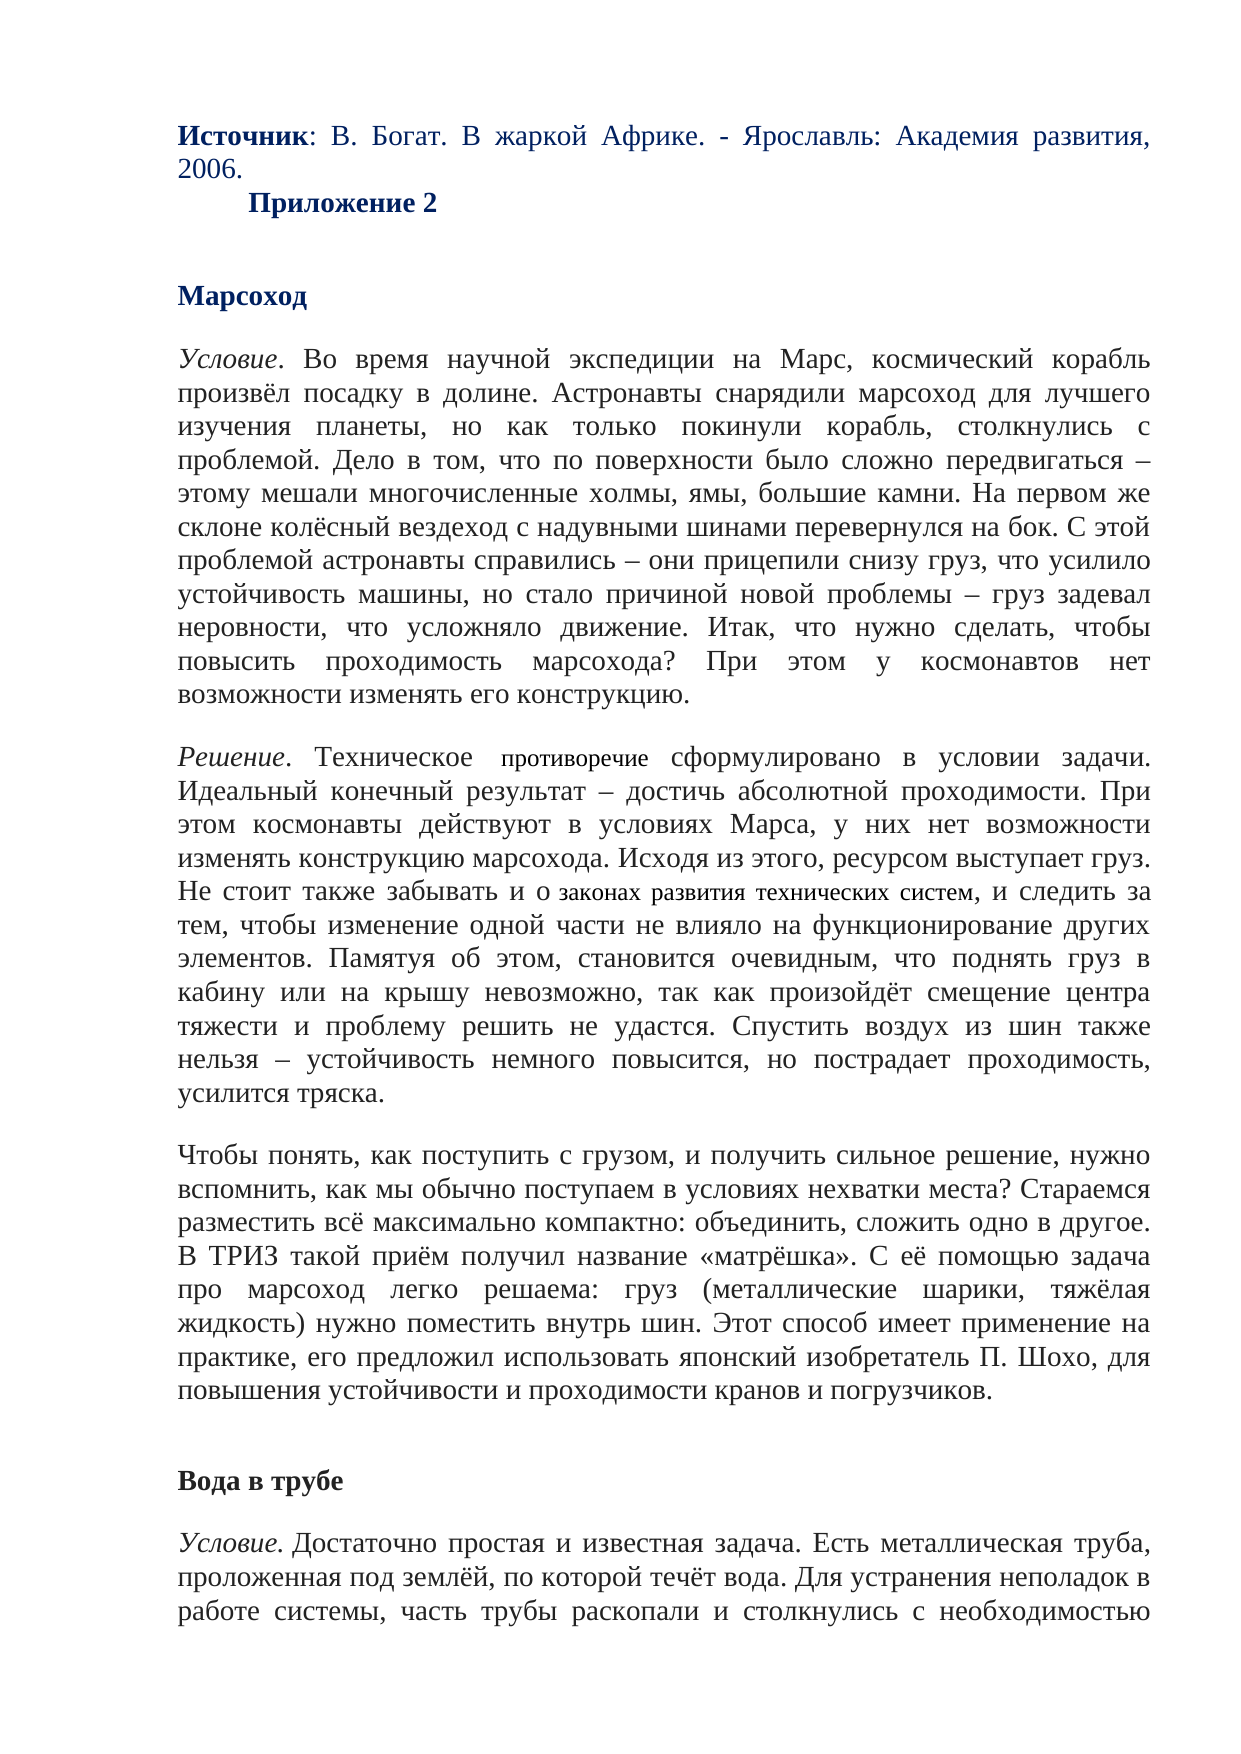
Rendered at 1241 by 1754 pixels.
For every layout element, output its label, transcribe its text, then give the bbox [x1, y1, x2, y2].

text Чтобы понять, как поступить с грузом, и получить сильное решение, нужно вспомнить, как мы обычно поступаем в условиях нехватки места? Стараемся разместить всё максимально компактно: объединить, сложить одно в другое. В ТРИЗ такой приём получил название «матрёшка». С её помощью задача про марсоход легко решаема: груз (металлические шарики, тяжёлая жидкость) нужно поместить внутрь шин. Этот способ имеет применение на практике, его предложил использовать японский изобретатель П. Шохо, для повышения устойчивости и проходимости кранов и погрузчиков. [177, 1137, 1152, 1406]
text Марсоход [177, 251, 1152, 312]
text Источник: В. Богат. В жаркой Африке. - Ярославль: Академия развития, 2006. [177, 118, 1152, 185]
text Решение. Техническое противоречие сформулировано в условии задачи. Идеальный конечный результат – достичь абсолютной проходимости. При этом космонавты действуют в условиях Марса, у них нет возможности изменять конструкцию марсохода. Исходя из этого, ресурсом выступает груз. Не стоит также забывать и о законах развития технических систем, и следить за тем, чтобы изменение одной части не влияло на функционирование других элементов. Памятуя об этом, становится очевидным, что поднять груз в кабину или на крышу невозможно, так как произойдёт смещение центра тяжести и проблему решить не удастся. Спустить воздух из шин также нельзя – устойчивость немного повысится, но пострадает проходимость, усилится тряска. [177, 739, 1152, 1108]
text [177, 1526, 1152, 1626]
text Условие. Во время научной экспедиции на Марс, космический корабль произвёл посадку в долине. Астронавты снарядили марсоход для лучшего изучения планеты, но как только покинули корабль, столкнулись с проблемой. Дело в том, что по поверхности было сложно передвигаться – этому мешали многочисленные холмы, ямы, большие камни. На первом же склоне колёсный вездеход с надувными шинами перевернулся на бок. С этой проблемой астронавты справились – они прицепили снизу груз, что усилило устойчивость машины, но стало причиной новой проблемы – груз задевал неровности, что усложняло движение. Итак, что нужно сделать, чтобы повысить проходимость марсохода? При этом у космонавтов нет возможности изменять его конструкцию. [177, 341, 1152, 710]
text Вода в трубе [177, 1435, 1152, 1496]
list Приложение 2 [248, 185, 1152, 219]
